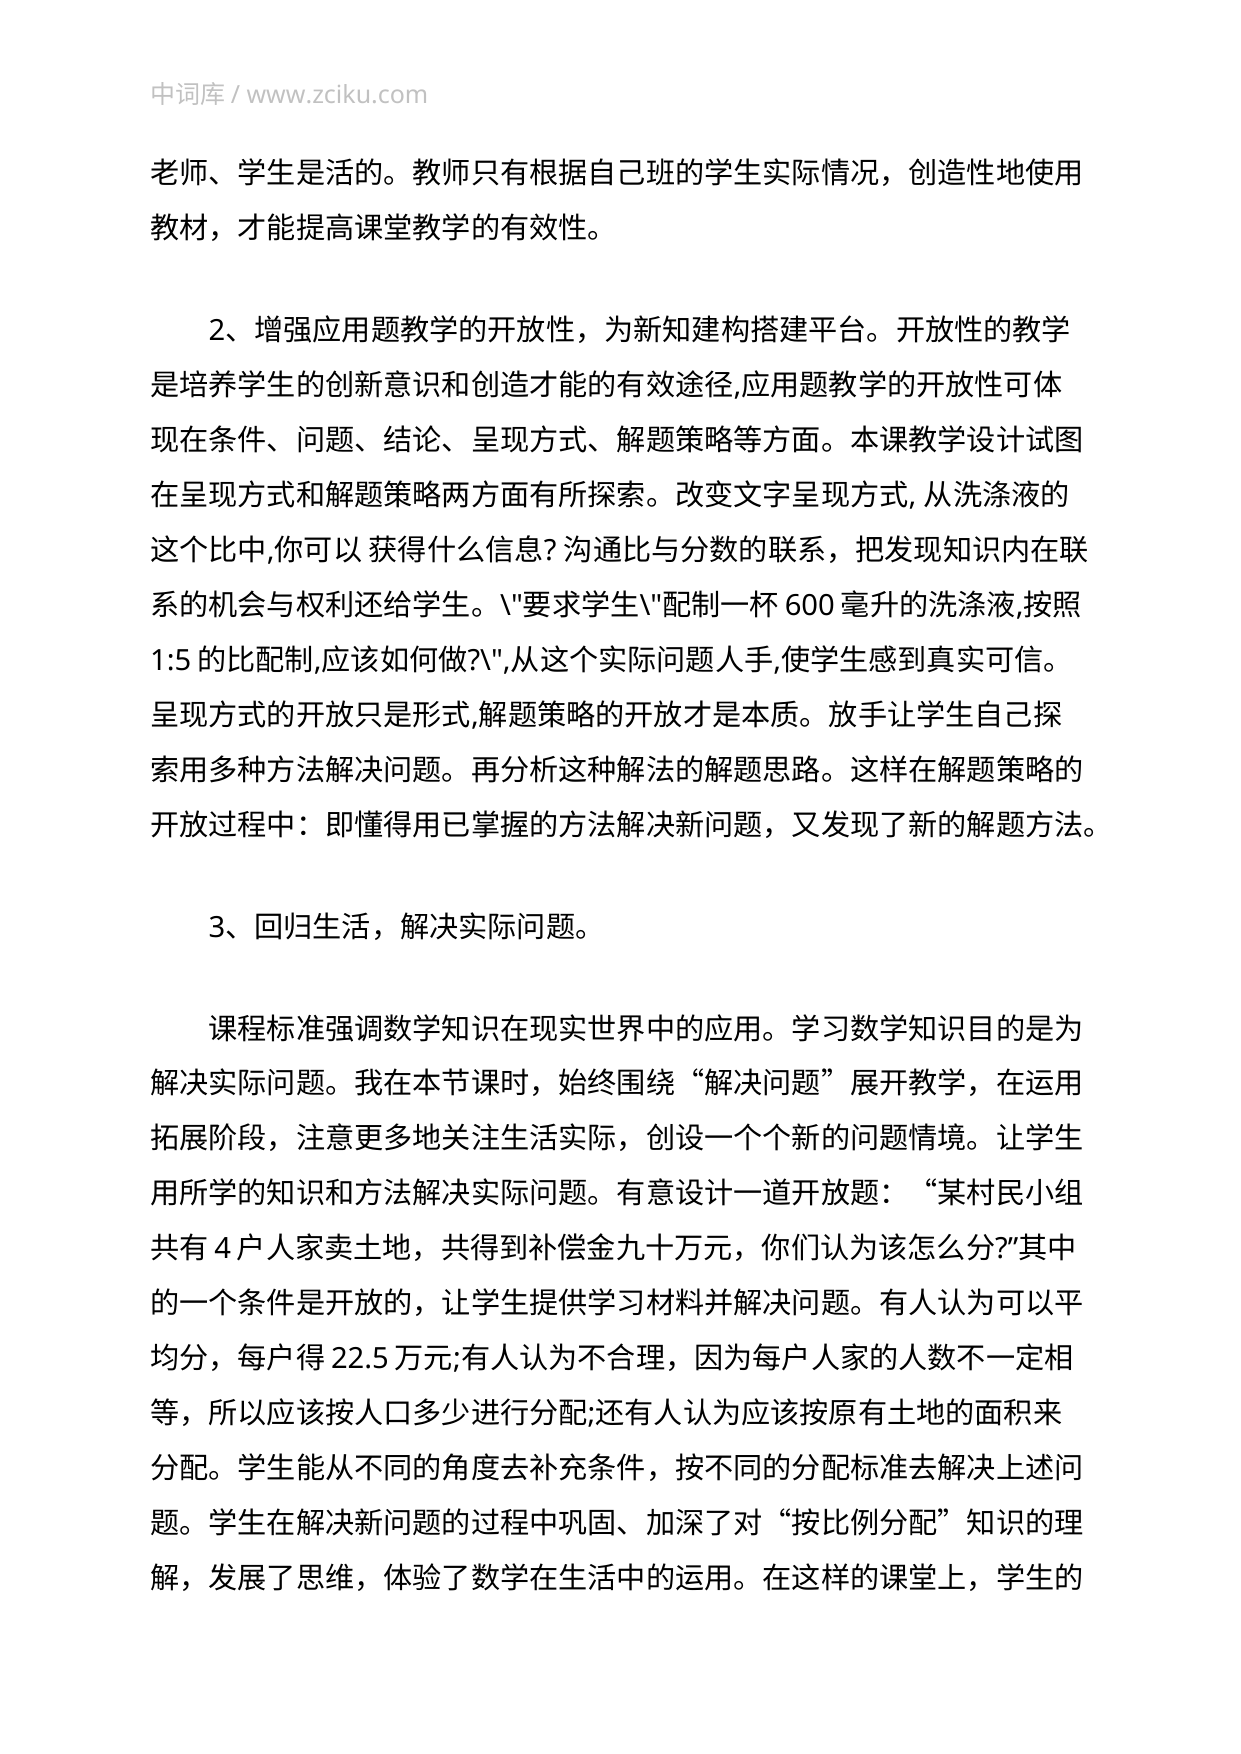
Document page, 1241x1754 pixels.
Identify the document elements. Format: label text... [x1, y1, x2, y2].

text 3、回归生活，解决实际问题。 [150, 903, 1090, 946]
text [150, 1005, 1090, 1597]
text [150, 150, 1090, 247]
text 2、增强应用题教学的开放性，为新知建构搭建平台。开放性的教学是培养学生的创新意识和创造才能的有效途径,应用题教学的开放性可体现在条件、问题、结论、呈现方式、解题策略等方面。本课教学设计试图在呈现方式和解题策略两方面有所探索。改变文字呈现方式, 从洗涤液的这个比中,你可以 获得什么信息? 沟通比与分数的联系，把发现知识内在联系的机会与权利还给学生。\"要求学生\"配制一杯600毫升的洗涤液,按照1:5的比配制,应该如何做?\",从这个实际问题人手,使学生感到真实可信。呈现方式的开放只是形式,解题策略的开放才是本质。放手让学生自己探索用多种方法解决问题。再分析这种解法的解题思路。这样在解题策略的开放过程中：即懂得用已掌握的方法解决新问题，又发现了新的解题方法。 [150, 307, 1090, 844]
